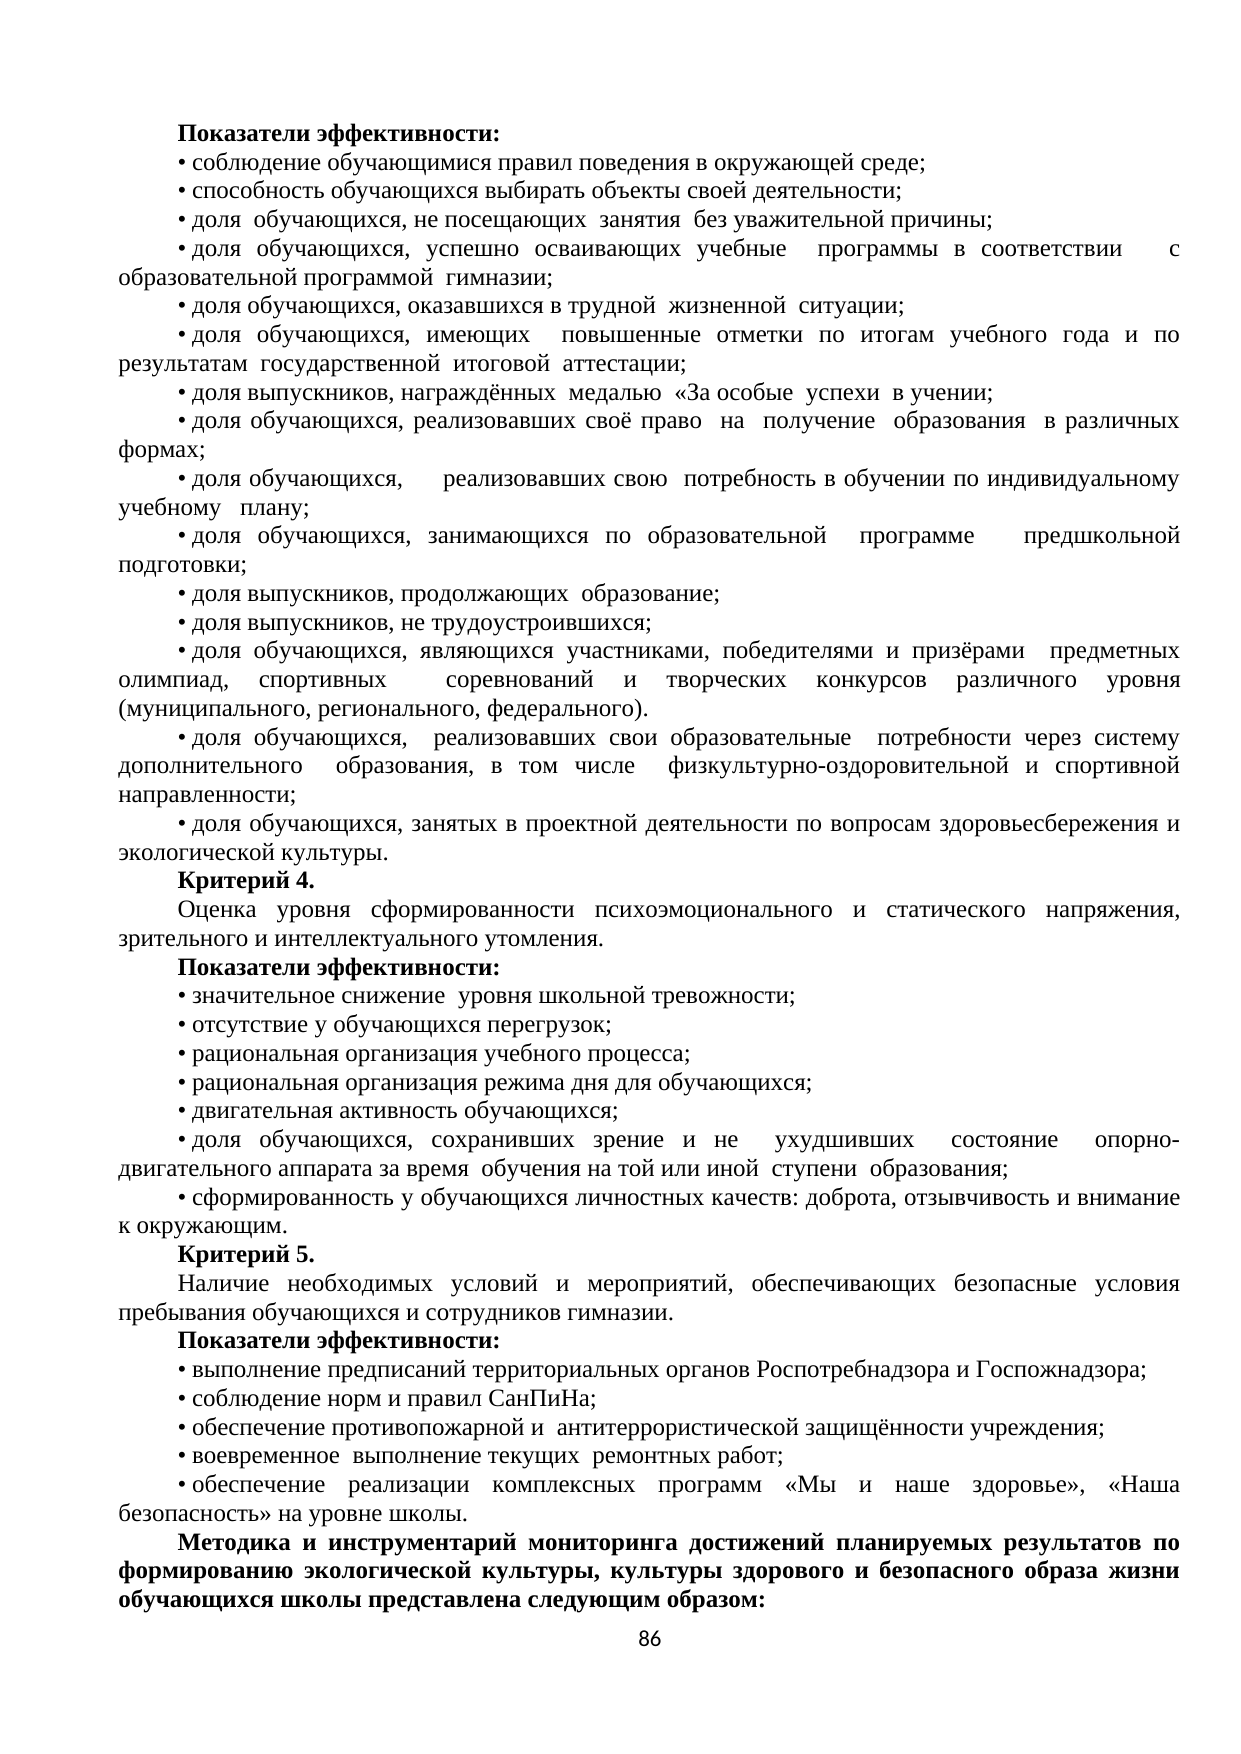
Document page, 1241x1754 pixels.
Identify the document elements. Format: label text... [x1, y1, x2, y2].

list соблюдение норм и правил СанПиНа; [118, 1383, 1181, 1412]
list сформированность у обучающихся личностных качеств: доброта, отзывчивость и внимание к окружающим. [118, 1182, 1181, 1239]
list доля обучающихся, имеющих повышенные отметки по итогам учебного года и по результатам государственной итоговой аттестации; [118, 319, 1181, 377]
list доля обучающихся, реализовавших свои образовательные потребности через систему дополнительного образования, в том числе физкультурно-оздоровительной и спортивной направленности; [118, 722, 1181, 808]
list соблюдение обучающимися правил поведения в окружающей среде; [118, 147, 1181, 176]
list выполнение предписаний территориальных органов Роспотребнадзора и Госпожнадзора; [118, 1354, 1181, 1383]
list доля обучающихся, реализовавших своё право на получение образования в различных формах; [118, 406, 1181, 463]
text Оценка уровня сформированности психоэмоционального и статического напряжения, зрительного и интеллектуального утомления. [118, 894, 1181, 952]
list рациональная организация режима дня для обучающихся; [118, 1067, 1181, 1096]
list доля выпускников, не трудоустроившихся; [118, 607, 1181, 636]
list обеспечение реализации комплексных программ «Мы и наше здоровье», «Наша безопасность» на уровне школы. [118, 1469, 1181, 1527]
list Критерий 5. [177, 1239, 1181, 1268]
text Методика и инструментарий мониторинга достижений планируемых результатов по формированию экологической культуры, культуры здорового и безопасного образа жизни обучающихся школы представлена следующим образом: [118, 1527, 1181, 1613]
list Показатели эффективности: [177, 118, 1181, 147]
list значительное снижение уровня школьной тревожности; [118, 981, 1181, 1009]
list доля выпускников, продолжающих образование; [118, 578, 1181, 607]
list доля обучающихся, не посещающих занятия без уважительной причины; [118, 204, 1181, 233]
list отсутствие у обучающихся перегрузок; [118, 1009, 1181, 1038]
text Наличие необходимых условий и мероприятий, обеспечивающих безопасные условия пребывания обучающихся и сотрудников гимназии. [118, 1268, 1181, 1326]
list доля обучающихся, реализовавших свою потребность в обучении по индивидуальному учебному плану; [118, 463, 1181, 521]
list доля обучающихся, занимающихся по образовательной программе предшкольной подготовки; [118, 521, 1181, 578]
list Показатели эффективности: [177, 1326, 1181, 1354]
list способность обучающихся выбирать объекты своей деятельности; [118, 176, 1181, 204]
list доля обучающихся, сохранивших зрение и не ухудшивших состояние опорно-двигательного аппарата за время обучения на той или иной ступени образования; [118, 1124, 1181, 1182]
list Критерий 4. [177, 866, 1181, 894]
list доля обучающихся, являющихся участниками, победителями и призёрами предметных олимпиад, спортивных соревнований и творческих конкурсов различного уровня (муниципального, регионального, федерального). [118, 636, 1181, 722]
list доля обучающихся, занятых в проектной деятельности по вопросам здоровьесбережения и экологической культуры. [118, 808, 1181, 866]
list обеспечение противопожарной и антитеррористической защищённости учреждения; [118, 1412, 1181, 1441]
list двигательная активность обучающихся; [118, 1096, 1181, 1124]
list доля выпускников, награждённых медалью «За особые успехи в учении; [118, 377, 1181, 406]
list воевременное выполнение текущих ремонтных работ; [118, 1441, 1181, 1469]
list доля обучающихся, успешно осваивающих учебные программы в соответствии с образовательной программой гимназии; [118, 233, 1181, 291]
list доля обучающихся, оказавшихся в трудной жизненной ситуации; [118, 291, 1181, 319]
list рациональная организация учебного процесса; [118, 1038, 1181, 1067]
list Показатели эффективности: [177, 952, 1181, 981]
